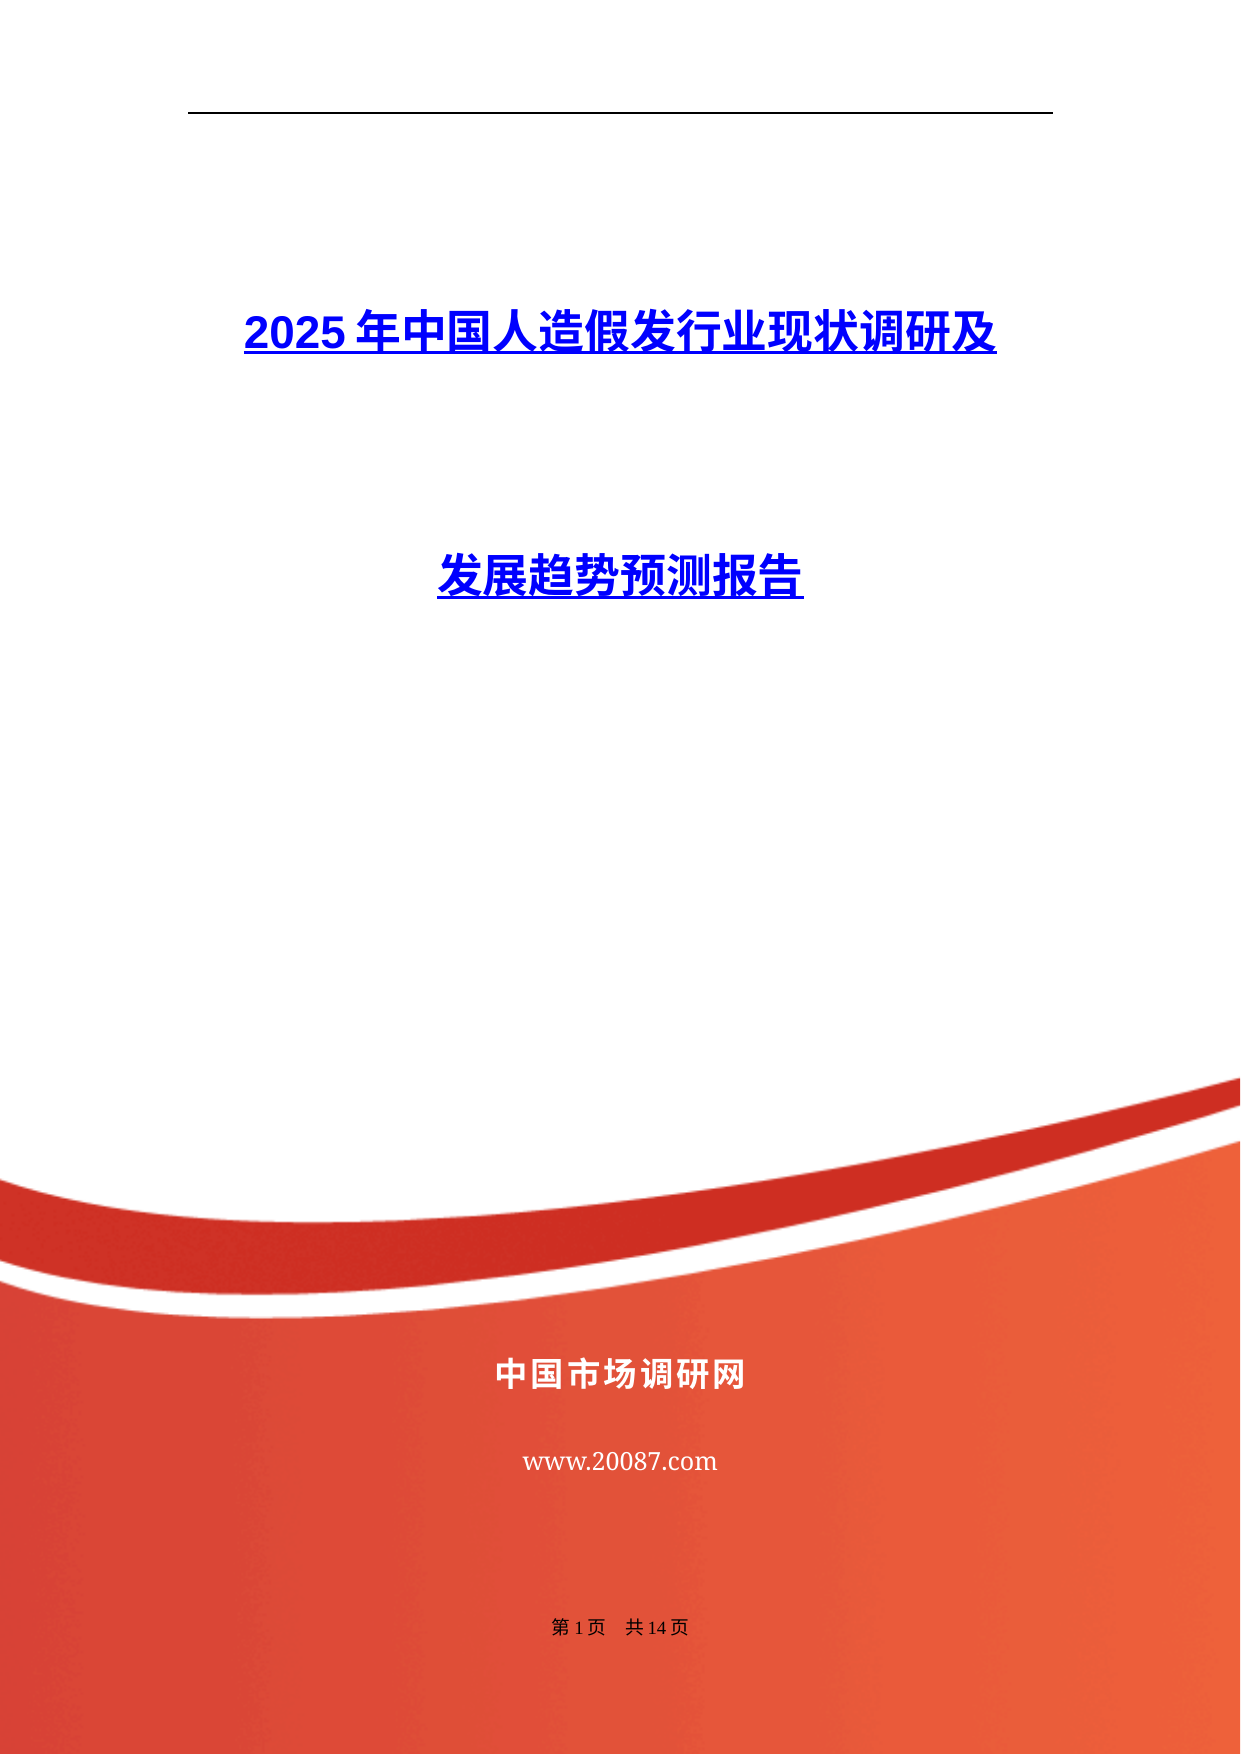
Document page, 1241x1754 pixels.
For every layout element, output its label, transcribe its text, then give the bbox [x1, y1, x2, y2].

text www.20087.com [187, 1428, 1053, 1493]
picture [0, 1006, 1241, 1754]
table_header 2025年中国人造假发行业现状调研及发展趋势预测报告 [188, 207, 1053, 773]
subtitle 中国市场调研网 [187, 1339, 1053, 1404]
